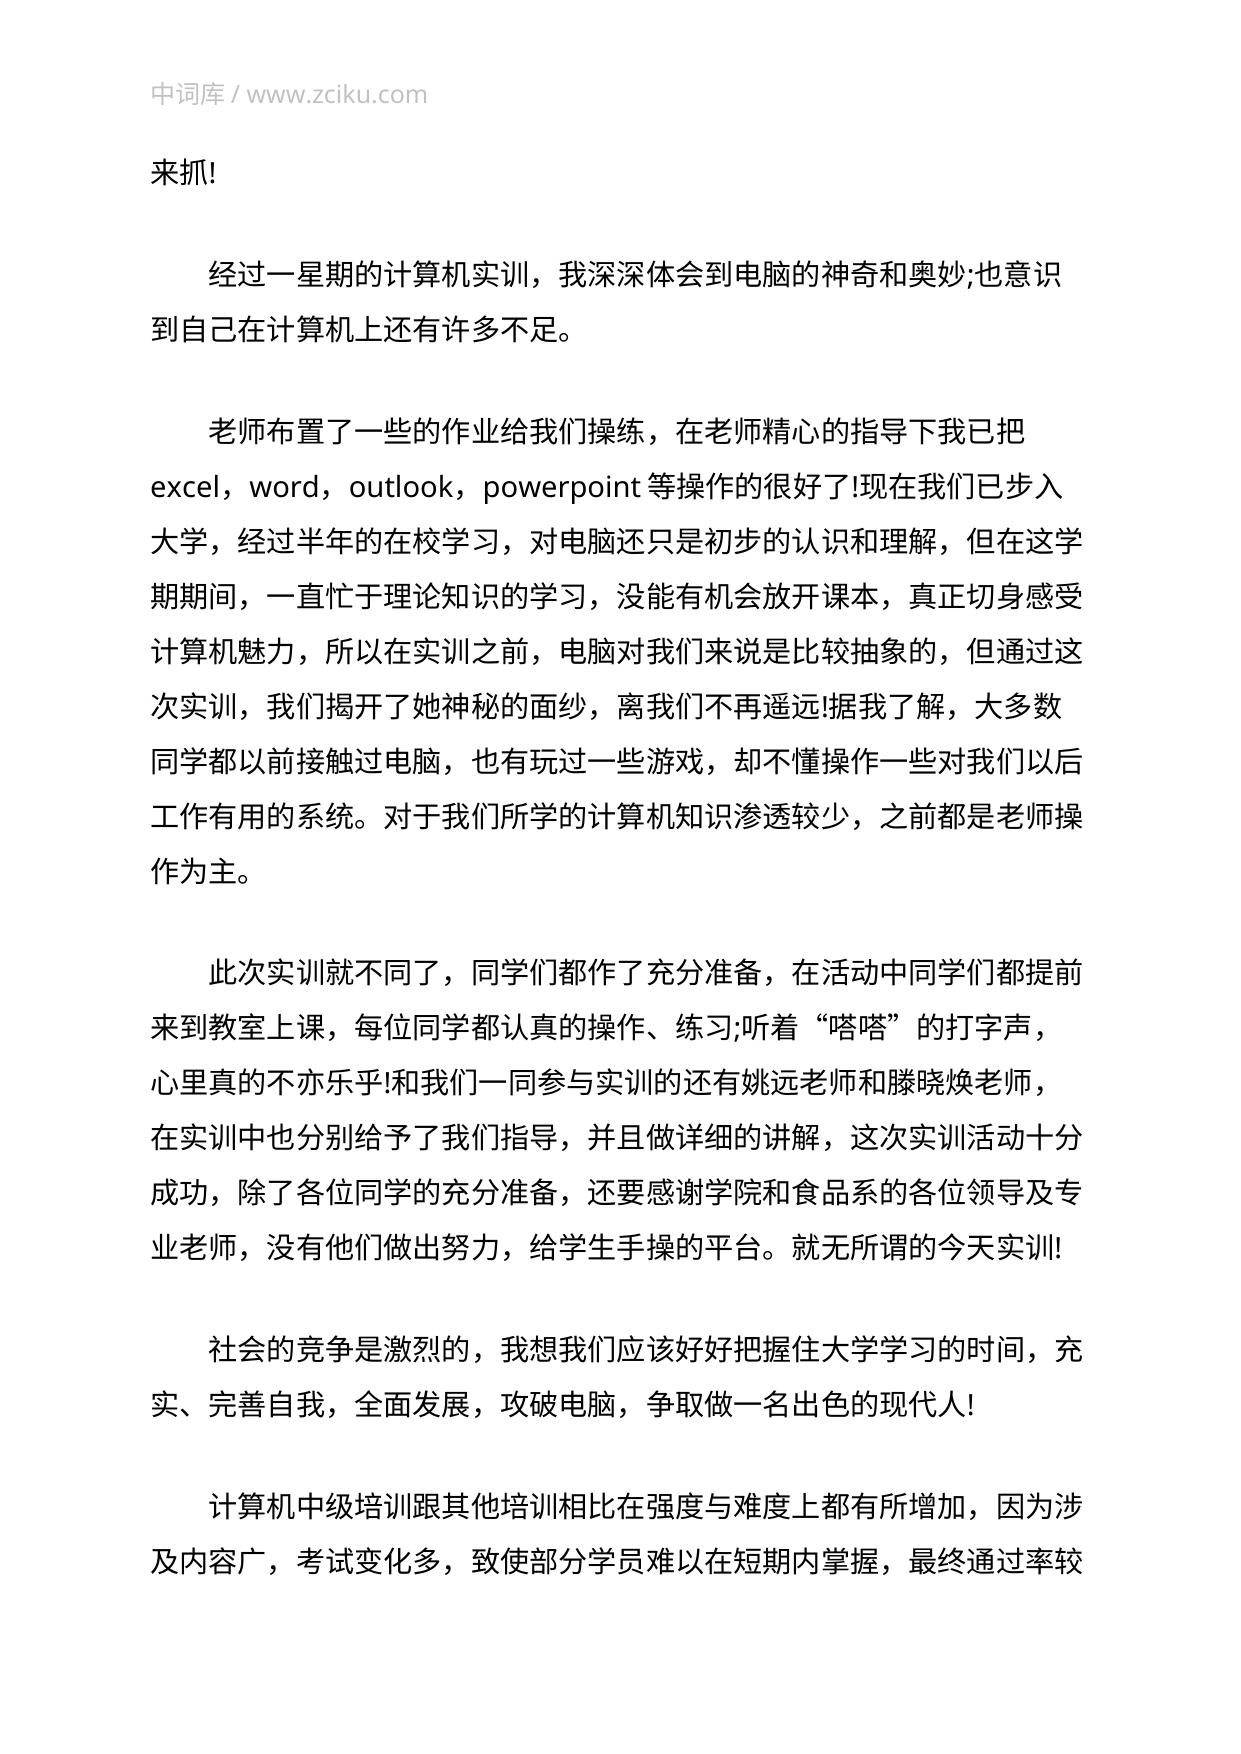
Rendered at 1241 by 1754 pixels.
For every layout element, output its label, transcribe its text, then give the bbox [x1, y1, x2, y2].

text 老师布置了一些的作业给我们操练，在老师精心的指导下我已把excel，word，outlook，powerpoint等操作的很好了!现在我们已步入大学，经过半年的在校学习，对电脑还只是初步的认识和理解，但在这学期期间，一直忙于理论知识的学习，没能有机会放开课本，真正切身感受计算机魅力，所以在实训之前，电脑对我们来说是比较抽象的，但通过这次实训，我们揭开了她神秘的面纱，离我们不再遥远!据我了解，大多数同学都以前接触过电脑，也有玩过一些游戏，却不懂操作一些对我们以后工作有用的系统。对于我们所学的计算机知识渗透较少，之前都是老师操作为主。 [150, 409, 1090, 890]
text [150, 150, 1090, 192]
text 经过一星期的计算机实训，我深深体会到电脑的神奇和奥妙;也意识到自己在计算机上还有许多不足。 [150, 252, 1090, 349]
text 社会的竞争是激烈的，我想我们应该好好把握住大学学习的时间，充实、完善自我，全面发展，攻破电脑，争取做一名出色的现代人! [150, 1327, 1090, 1424]
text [150, 1483, 1090, 1581]
text 此次实训就不同了，同学们都作了充分准备，在活动中同学们都提前来到教室上课，每位同学都认真的操作、练习;听着“嗒嗒”的打字声，心里真的不亦乐乎!和我们一同参与实训的还有姚远老师和滕晓焕老师，在实训中也分别给予了我们指导，并且做详细的讲解，这次实训活动十分成功，除了各位同学的充分准备，还要感谢学院和食品系的各位领导及专业老师，没有他们做出努力，给学生手操的平台。就无所谓的今天实训! [150, 950, 1090, 1267]
